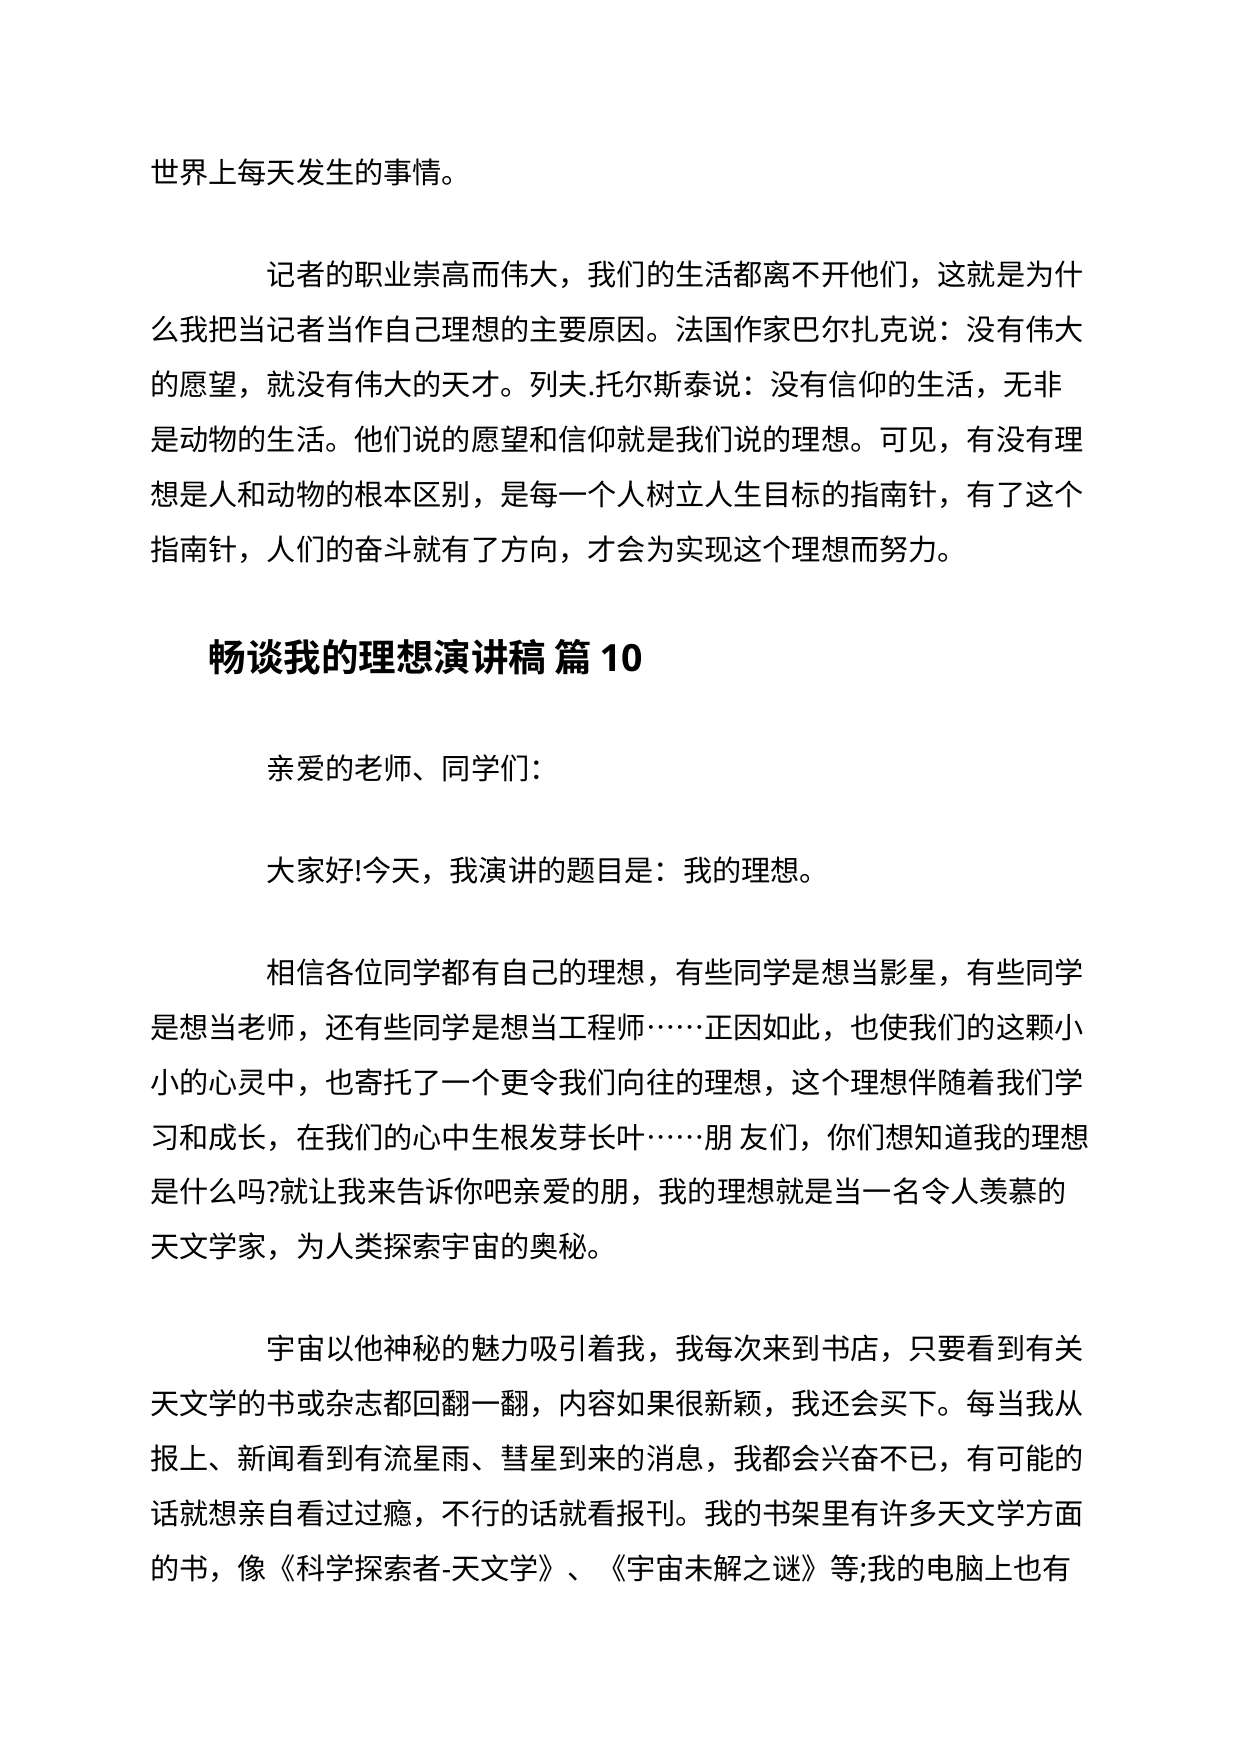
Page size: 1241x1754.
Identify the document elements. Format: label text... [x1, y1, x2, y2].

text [150, 150, 1090, 192]
text 大家好!今天，我演讲的题目是：我的理想。 [150, 847, 1090, 890]
text 相信各位同学都有自己的理想，有些同学是想当影星，有些同学是想当老师，还有些同学是想当工程师……正因如此，也使我们的这颗小小的心灵中，也寄托了一个更令我们向往的理想，这个理想伴随着我们学习和成长，在我们的心中生根发芽长叶……朋 友们，你们想知道我的理想是什么吗?就让我来告诉你吧亲爱的朋，我的理想就是当一名令人羡慕的天文学家，为人类探索宇宙的奥秘。 [150, 949, 1090, 1266]
text 畅谈我的理想演讲稿 篇10 [150, 628, 1090, 683]
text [150, 1326, 1090, 1588]
text 亲爱的老师、同学们： [150, 746, 1090, 788]
text 记者的职业崇高而伟大，我们的生活都离不开他们，这就是为什么我把当记者当作自己理想的主要原因。法国作家巴尔扎克说：没有伟大的愿望，就没有伟大的天才。列夫.托尔斯泰说：没有信仰的生活，无非是动物的生活。他们说的愿望和信仰就是我们说的理想。可见，有没有理想是人和动物的根本区别，是每一个人树立人生目标的指南针，有了这个指南针，人们的奋斗就有了方向，才会为实现这个理想而努力。 [150, 252, 1090, 569]
